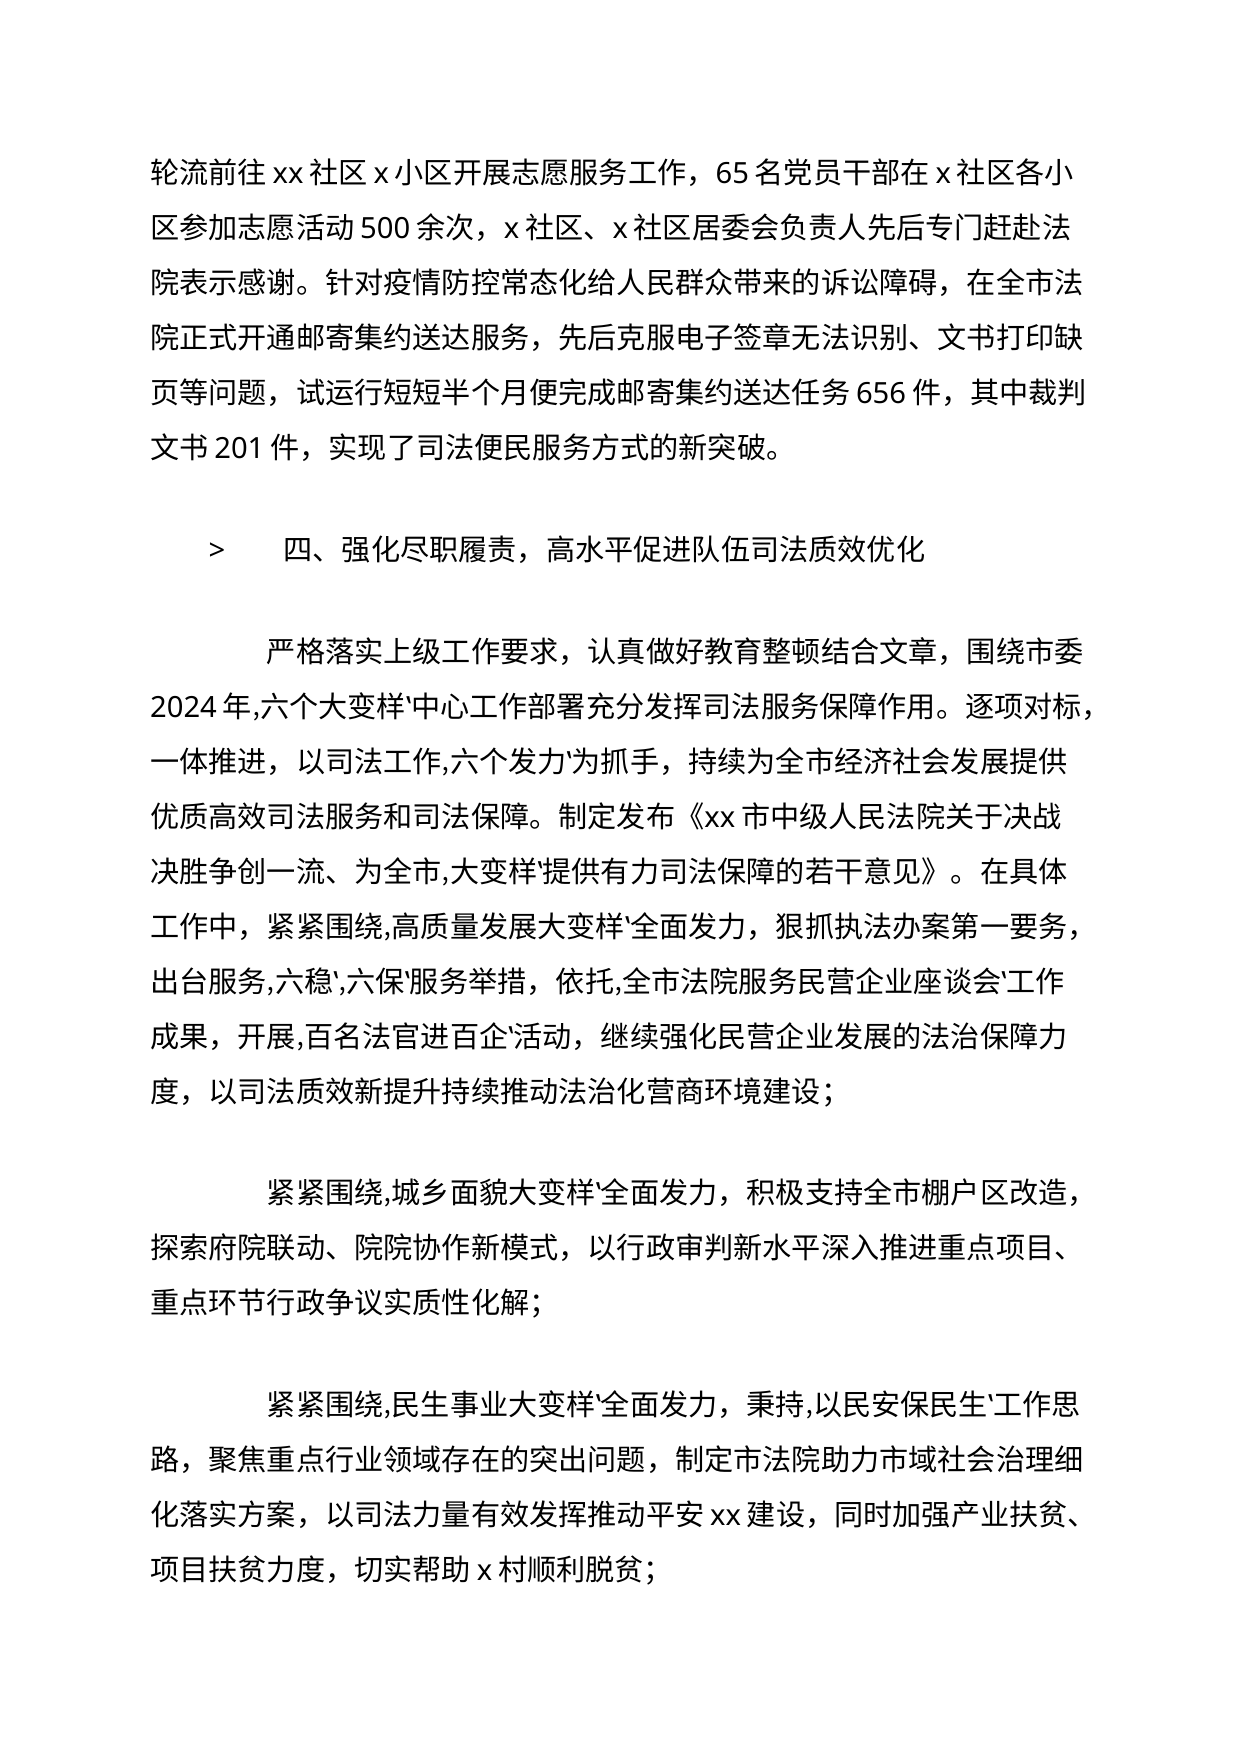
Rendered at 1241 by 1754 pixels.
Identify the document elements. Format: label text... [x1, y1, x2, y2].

text 严格落实上级工作要求，认真做好教育整顿结合文章，围绕市委2024年‚六个大变样‛中心工作部署充分发挥司法服务保障作用。逐项对标，一体推进，以司法工作‚六个发力‛为抓手，持续为全市经济社会发展提供优质高效司法服务和司法保障。制定发布《xx市中级人民法院关于决战决胜争创一流、为全市‚大变样‛提供有力司法保障的若干意见》。在具体工作中，紧紧围绕‚高质量发展大变样‛全面发力，狠抓执法办案第一要务，出台服务‚六稳‛‚六保‛服务举措，依托‚全市法院服务民营企业座谈会‛工作成果，开展‚百名法官进百企‛活动，继续强化民营企业发展的法治保障力度，以司法质效新提升持续推动法治化营商环境建设； [150, 629, 1090, 1110]
text 紧紧围绕‚城乡面貌大变样‛全面发力，积极支持全市棚户区改造，探索府院联动、院院协作新模式，以行政审判新水平深入推进重点项目、重点环节行政争议实质性化解； [150, 1170, 1090, 1322]
text > 四、强化尽职履责，高水平促进队伍司法质效优化 [150, 527, 1090, 569]
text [150, 150, 1090, 467]
text 紧紧围绕‚民生事业大变样‛全面发力，秉持‚以民安保民生‛工作思路，聚焦重点行业领域存在的突出问题，制定市法院助力市域社会治理细化落实方案，以司法力量有效发挥推动平安xx建设，同时加强产业扶贫、项目扶贫力度，切实帮助x村顺利脱贫； [150, 1381, 1090, 1589]
